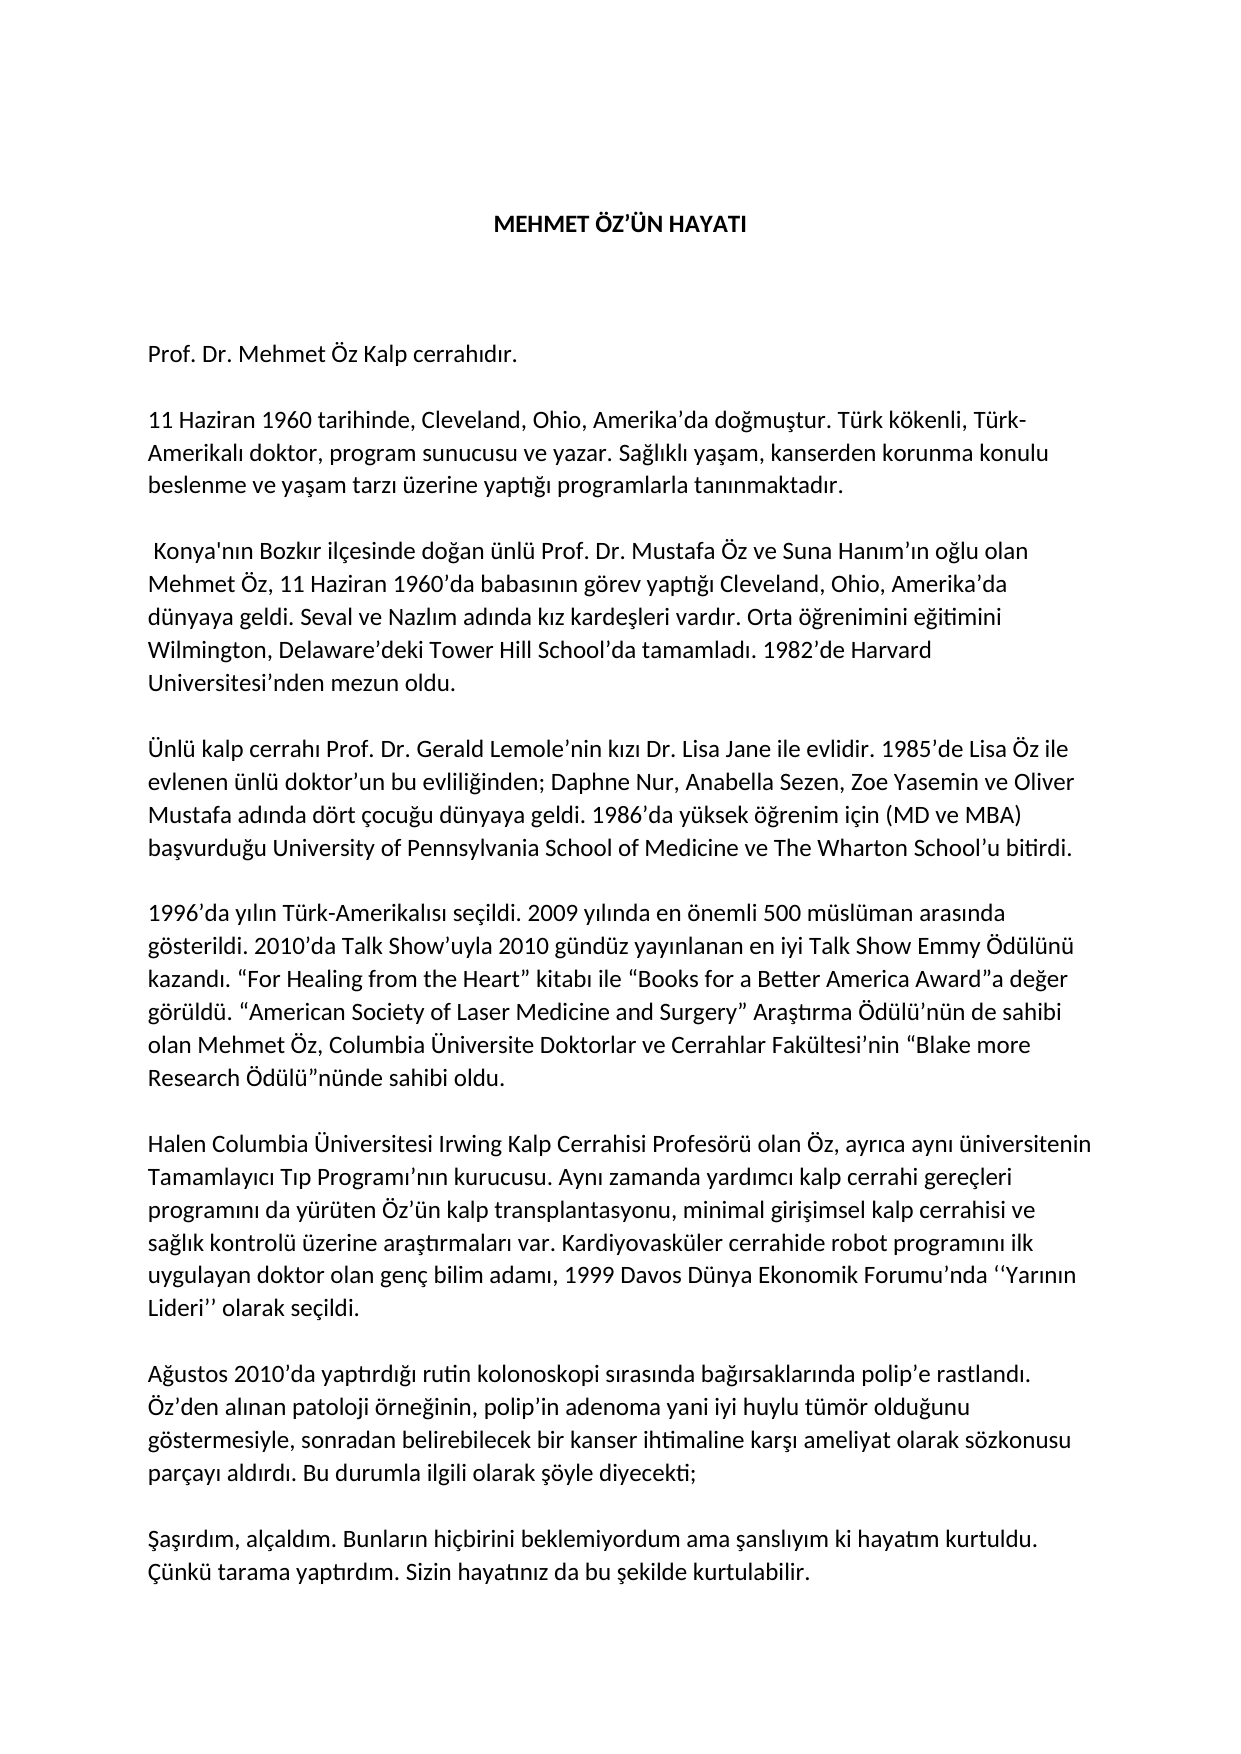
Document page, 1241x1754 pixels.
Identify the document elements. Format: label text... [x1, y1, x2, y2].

text Ünlü kalp cerrahı Prof. Dr. Gerald Lemole’nin kızı Dr. Lisa Jane ile evlidir. 1985’de Lisa Öz ile evlenen ünlü doktor’un bu evliliğinden; Daphne Nur, Anabella Sezen, Zoe Yasemin ve Oliver Mustafa adında dört çocuğu dünyaya geldi. 1986’da yüksek öğrenim için (MD ve MBA) başvurduğu University of Pennsylvania School of Medicine ve The Wharton School’u bitirdi. [148, 733, 1093, 862]
text Ağustos 2010’da yaptırdığı rutin kolonoskopi sırasında bağırsaklarında polip’e rastlandı. Öz’den alınan patoloji örneğinin, polip’in adenoma yani iyi huylu tümör olduğunu göstermesiyle, sonradan belirebilecek bir kanser ihtimaline karşı ameliyat olarak sözkonusu parçayı aldırdı. Bu durumla ilgili olarak şöyle diyecekti; [148, 1358, 1093, 1488]
text MEHMET ÖZ’ÜN HAYATI [148, 209, 1093, 239]
text 11 Haziran 1960 tarihinde, Cleveland, Ohio, Amerika’da doğmuştur. Türk kökenli, Türk-Amerikalı doktor, program sunucusu ve yazar. Sağlıklı yaşam, kanserden korunma konulu beslenme ve yaşam tarzı üzerine yaptığı programlarla tanınmaktadır. [148, 404, 1093, 500]
text Halen Columbia Üniversitesi Irwing Kalp Cerrahisi Profesörü olan Öz, ayrıca aynı üniversitenin Tamamlayıcı Tıp Programı’nın kurucusu. Aynı zamanda yardımcı kalp cerrahi gereçleri programını da yürüten Öz’ün kalp transplantasyonu, minimal girişimsel kalp cerrahisi ve sağlık kontrolü üzerine araştırmaları var. Kardiyovasküler cerrahide robot programını ilk uygulayan doktor olan genç bilim adamı, 1999 Davos Dünya Ekonomik Forumu’nda ‘‘Yarının Lideri’’ olarak seçildi. [148, 1128, 1093, 1323]
text Konya'nın Bozkır ilçesinde doğan ünlü Prof. Dr. Mustafa Öz ve Suna Hanım’ın oğlu olan Mehmet Öz, 11 Haziran 1960’da babasının görev yaptığı Cleveland, Ohio, Amerika’da dünyaya geldi. Seval ve Nazlım adında kız kardeşleri vardır. Orta öğrenimini eğitimini Wilmington, Delaware’deki Tower Hill School’da tamamladı. 1982’de Harvard Universitesi’nden mezun oldu. [148, 535, 1093, 698]
text Şaşırdım, alçaldım. Bunların hiçbirini beklemiyordum ama şanslıyım ki hayatım kurtuldu. Çünkü tarama yaptırdım. Sizin hayatınız da bu şekilde kurtulabilir. [148, 1523, 1093, 1586]
text 1996’da yılın Türk-Amerikalısı seçildi. 2009 yılında en önemli 500 müslüman arasında gösterildi. 2010’da Talk Show’uyla 2010 gündüz yayınlanan en iyi Talk Show Emmy Ödülünü kazandı. “For Healing from the Heart” kitabı ile “Books for a Better America Award”a değer görüldü. “American Society of Laser Medicine and Surgery” Araştırma Ödülü’nün de sahibi olan Mehmet Öz, Columbia Üniversite Doktorlar ve Cerrahlar Fakültesi’nin “Blake more Research Ödülü”nünde sahibi oldu. [148, 897, 1093, 1093]
text Prof. Dr. Mehmet Öz Kalp cerrahıdır. [148, 338, 1093, 368]
